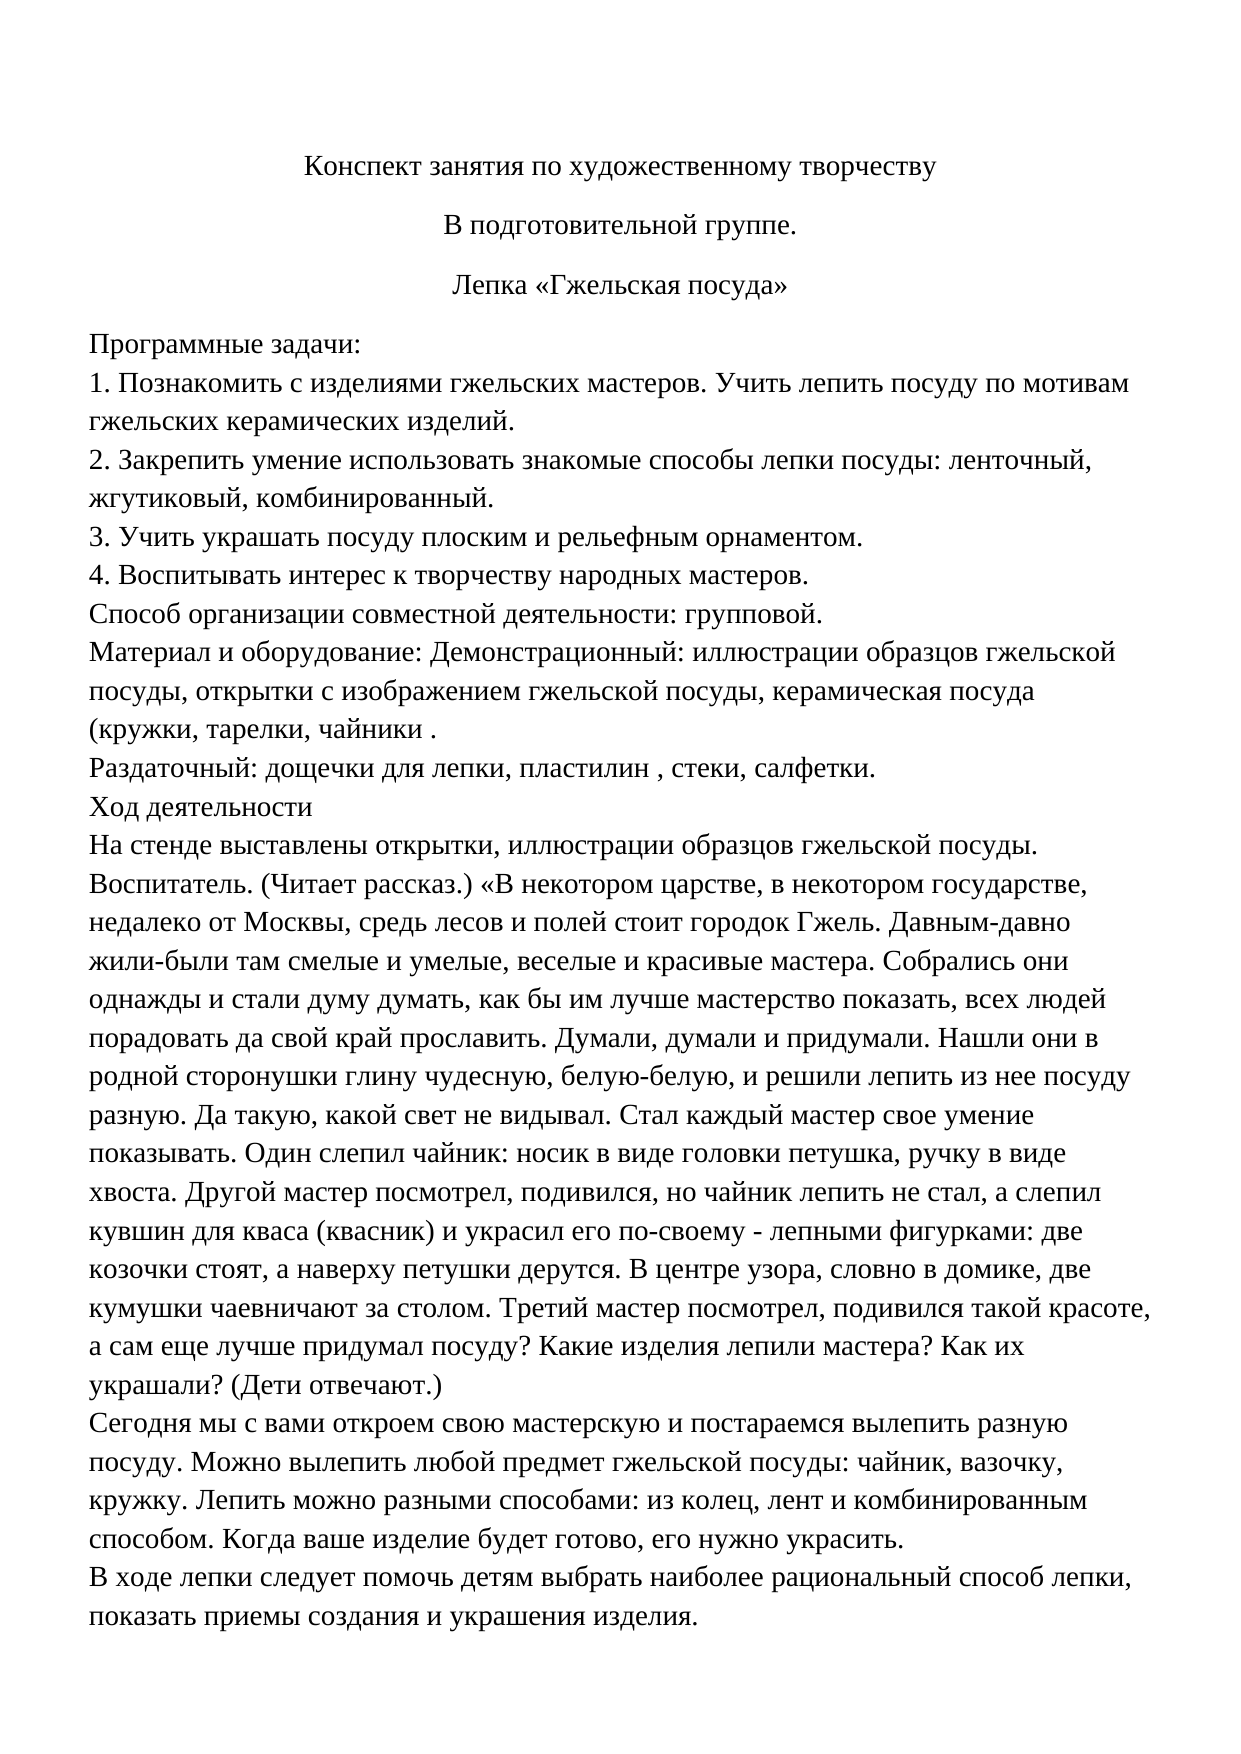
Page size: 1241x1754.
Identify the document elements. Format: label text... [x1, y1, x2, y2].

text Ход деятельности [89, 789, 1152, 822]
text Воспитатель. (Читает рассказ.) «В некотором царстве, в некотором государстве, недалеко от Москвы, средь лесов и полей стоит городок Гжель. Давным-давно жили-были там смелые и умелые, веселые и красивые мастера. Собрались они однажды и стали думу думать, как бы им лучше мастерство показать, всех людей порадовать да свой край прославить. Думали, думали и придумали. Нашли они в родной сторонушки глину чудесную, белую-белую, и решили лепить из нее посуду разную. Да такую, какой свет не видывал. Стал каждый мастер свое умение показывать. Один слепил чайник: носик в виде головки петушка, ручку в виде хвоста. Другой мастер посмотрел, подивился, но чайник лепить не стал, а слепил кувшин для кваса (квасник) и украсил его по-своему - лепными фигурками: две козочки стоят, а наверху петушки дерутся. В центре узора, словно в домике, две кумушки чаевничают за столом. Третий мастер посмотрел, подивился такой красоте, а сам еще лучше придумал посуду? Какие изделия лепили мастера? Как их украшали? (Дети отвечают.) [89, 866, 1152, 1400]
text Раздаточный: дощечки для лепки, пластилин , стеки, салфетки. [89, 750, 1152, 784]
text 3. Учить украшать посуду плоским и рельефным орнаментом. [89, 519, 1152, 552]
text Лепка «Гжельская посуда» [89, 267, 1152, 300]
text 4. Воспитывать интерес к творчеству народных мастеров. [89, 557, 1152, 591]
text Сегодня мы с вами откроем свою мастерскую и постараемся вылепить разную посуду. Можно вылепить любой предмет гжельской посуды: чайник, вазочку, кружку. Лепить можно разными способами: из колец, лент и комбинированным способом. Когда ваше изделие будет готово, его нужно украсить. [89, 1405, 1152, 1554]
text Программные задачи: [89, 326, 1152, 360]
text На стенде выставлены открытки, иллюстрации образцов гжельской посуды. [89, 827, 1152, 861]
text В ходе лепки следует помочь детям выбрать наиболее рациональный способ лепки, показать приемы создания и украшения изделия. [89, 1559, 1152, 1632]
text Конспект занятия по художественному творчеству [89, 148, 1152, 182]
text Материал и оборудование: Демонстрационный: иллюстрации образцов гжельской посуды, открытки с изображением гжельской посуды, керамическая посуда (кружки, тарелки, чайники . [89, 634, 1152, 745]
text 2. Закрепить умение использовать знакомые способы лепки посуды: ленточный, жгутиковый, комбинированный. [89, 442, 1152, 514]
text Способ организации совместной деятельности: групповой. [89, 596, 1152, 629]
text 1. Познакомить с изделиями гжельских мастеров. Учить лепить посуду по мотивам гжельских керамических изделий. [89, 365, 1152, 437]
text В подготовительной группе. [89, 207, 1152, 241]
